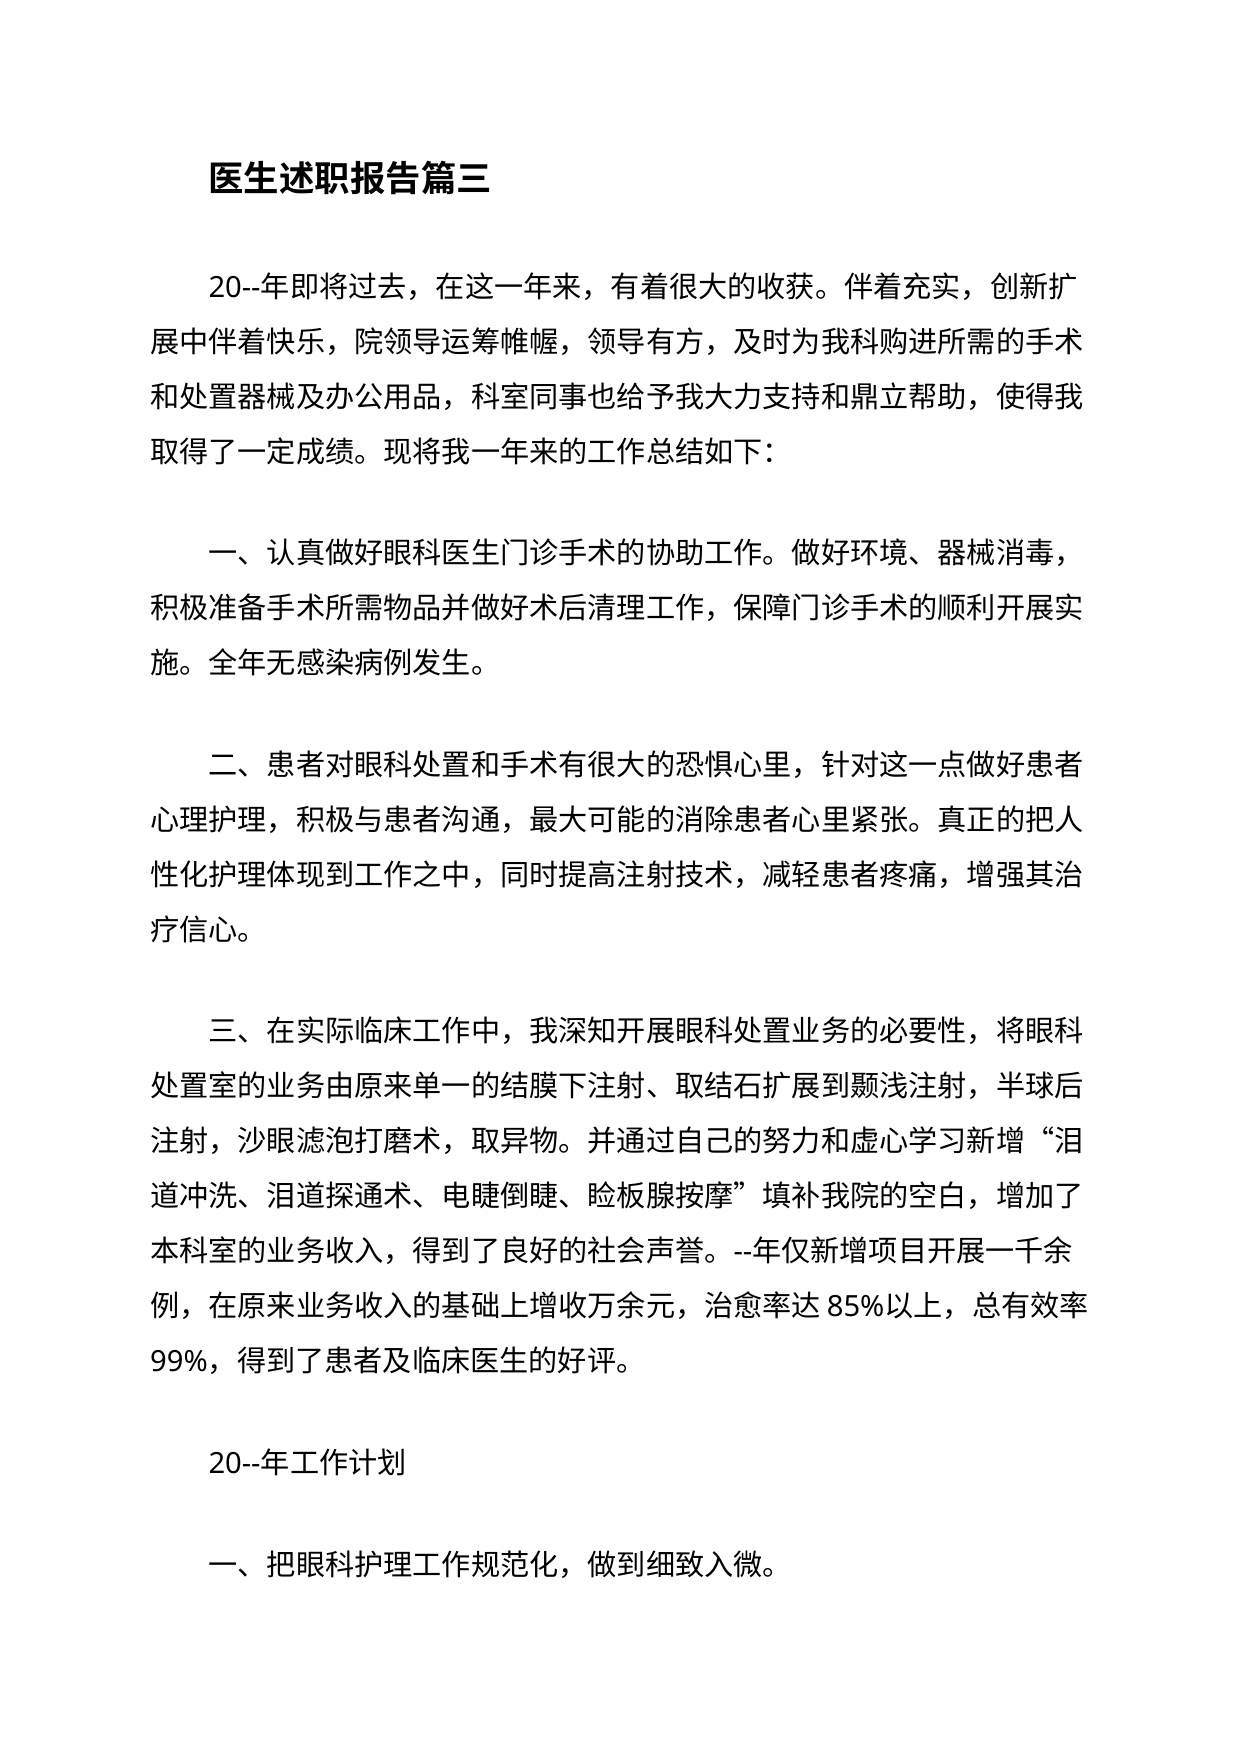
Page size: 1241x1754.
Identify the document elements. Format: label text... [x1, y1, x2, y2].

text 一、认真做好眼科医生门诊手术的协助工作。做好环境、器械消毒，积极准备手术所需物品并做好术后清理工作，保障门诊手术的顺利开展实施。全年无感染病例发生。 [150, 530, 1090, 682]
text 一、把眼科护理工作规范化，做到细致入微。 [150, 1542, 1090, 1584]
text 20--年即将过去，在这一年来，有着很大的收获。伴着充实，创新扩展中伴着快乐，院领导运筹帷幄，领导有方，及时为我科购进所需的手术和处置器械及办公用品，科室同事也给予我大力支持和鼎立帮助，使得我取得了一定成绩。现将我一年来的工作总结如下： [150, 263, 1090, 471]
text 医生述职报告篇三 [150, 150, 1090, 201]
text 三、在实际临床工作中，我深知开展眼科处置业务的必要性，将眼科处置室的业务由原来单一的结膜下注射、取结石扩展到颞浅注射，半球后注射，沙眼滤泡打磨术，取异物。并通过自己的努力和虚心学习新增“泪道冲洗、泪道探通术、电睫倒睫、睑板腺按摩”填补我院的空白，增加了本科室的业务收入，得到了良好的社会声誉。--年仅新增项目开展一千余例，在原来业务收入的基础上增收万余元，治愈率达85%以上，总有效率99%，得到了患者及临床医生的好评。 [150, 1008, 1090, 1380]
text 二、患者对眼科处置和手术有很大的恐惧心里，针对这一点做好患者心理护理，积极与患者沟通，最大可能的消除患者心里紧张。真正的把人性化护理体现到工作之中，同时提高注射技术，减轻患者疼痛，增强其治疗信心。 [150, 742, 1090, 948]
text 20--年工作计划 [150, 1439, 1090, 1482]
